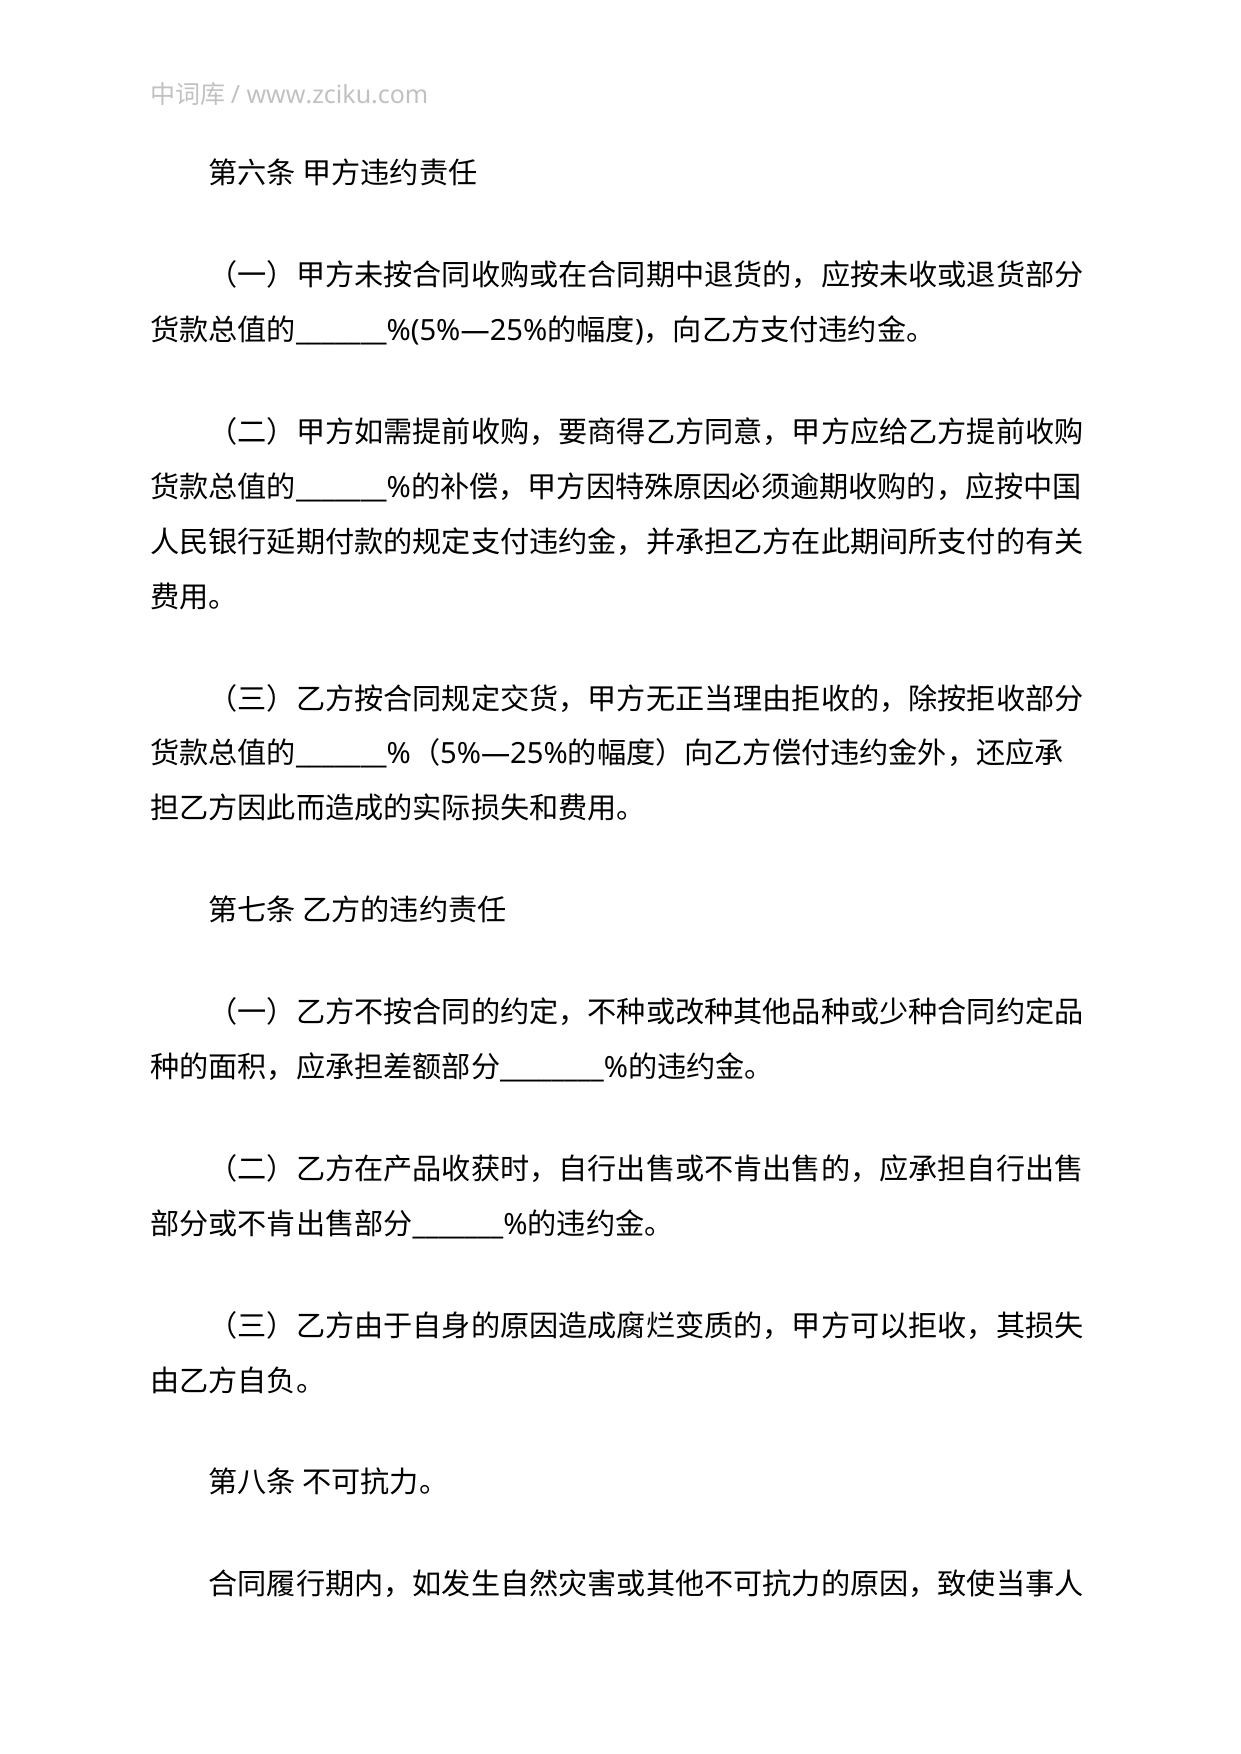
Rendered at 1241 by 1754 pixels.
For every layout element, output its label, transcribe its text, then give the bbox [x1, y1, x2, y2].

text （一）甲方未按合同收购或在合同期中退货的，应按未收或退货部分货款总值的_______%(5%—25%的幅度)，向乙方支付违约金。 [150, 252, 1090, 349]
text 第六条 甲方违约责任 [150, 150, 1090, 192]
text （二）甲方如需提前收购，要商得乙方同意，甲方应给乙方提前收购货款总值的_______%的补偿，甲方因特殊原因必须逾期收购的，应按中国人民银行延期付款的规定支付违约金，并承担乙方在此期间所支付的有关费用。 [150, 409, 1090, 616]
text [150, 1561, 1090, 1603]
text 第七条 乙方的违约责任 [150, 887, 1090, 929]
text （二）乙方在产品收获时，自行出售或不肯出售的，应承担自行出售部分或不肯出售部分_______%的违约金。 [150, 1146, 1090, 1243]
text （一）乙方不按合同的约定，不种或改种其他品种或少种合同约定品种的面积，应承担差额部分________%的违约金。 [150, 989, 1090, 1086]
text （三）乙方按合同规定交货，甲方无正当理由拒收的，除按拒收部分货款总值的_______%（5%—25%的幅度）向乙方偿付违约金外，还应承担乙方因此而造成的实际损失和费用。 [150, 675, 1090, 827]
text 第八条 不可抗力。 [150, 1459, 1090, 1501]
text （三）乙方由于自身的原因造成腐烂变质的，甲方可以拒收，其损失由乙方自负。 [150, 1302, 1090, 1399]
